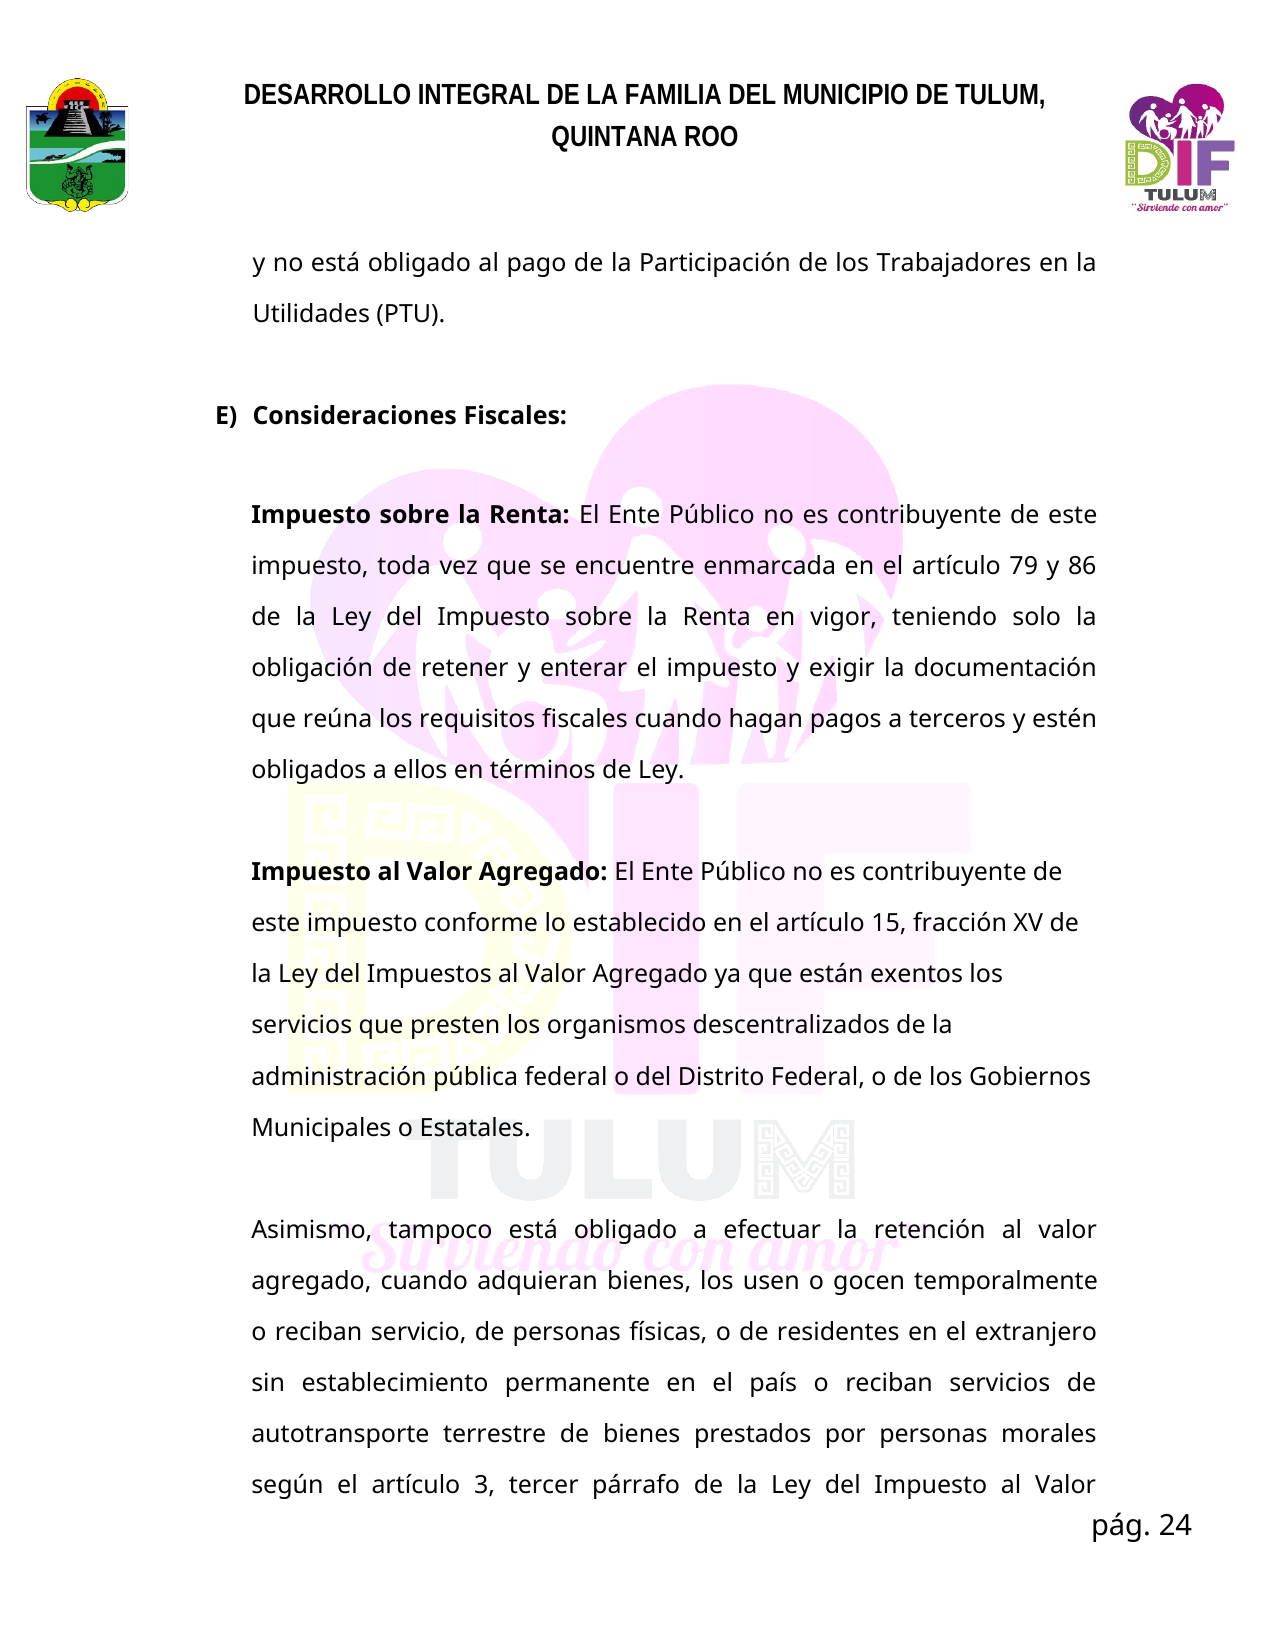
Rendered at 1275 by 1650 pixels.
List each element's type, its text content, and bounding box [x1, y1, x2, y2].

subtitle Consideraciones Fiscales: [215, 398, 1192, 432]
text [251, 1211, 1098, 1501]
text Impuesto sobre la Renta: El Ente Público no es contribuyente de este impuesto, toda vez que se encuentre enmarcada en el artículo 79 y 86 de la Ley del Impuesto sobre la Renta en vigor, teniendo solo la obligación de retener y enterar el impuesto y exigir la documentación que reúna los requisitos fiscales cuando hagan pagos a terceros y estén obligados a ellos en términos de Ley. [251, 497, 1098, 786]
text y no está obligado al pago de la Participación de los Trabajadores en la Utilidades (PTU). [252, 244, 1098, 330]
picture [25, 78, 129, 212]
picture [1124, 81, 1237, 220]
text Impuesto al Valor Agregado: El Ente Público no es contribuyente de este impuesto conforme lo establecido en el artículo 15, fracción XV de la Ley del Impuestos al Valor Agregado ya que están exentos los servicios que presten los organismos descentralizados de la administración pública federal o del Distrito Federal, o de los Gobiernos Municipales o Estatales. [251, 854, 1099, 1143]
